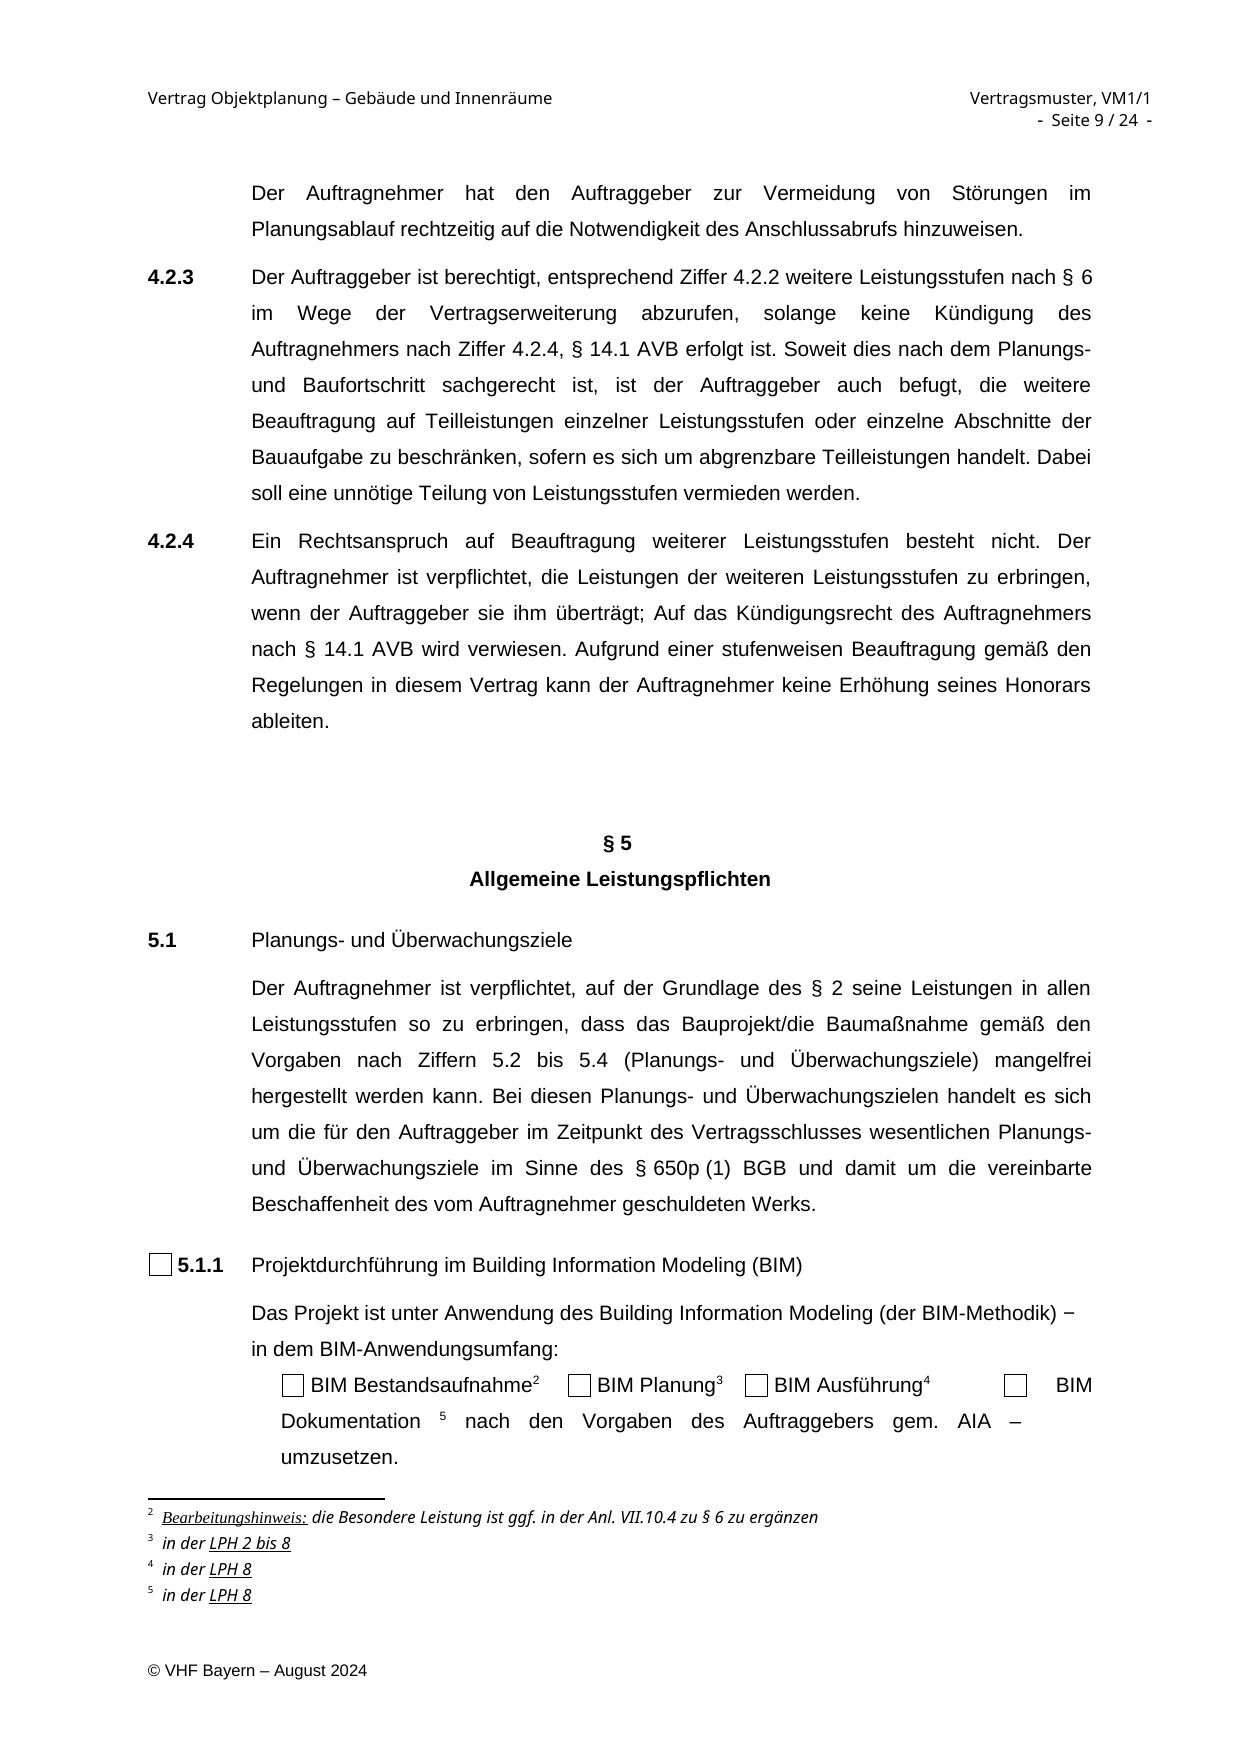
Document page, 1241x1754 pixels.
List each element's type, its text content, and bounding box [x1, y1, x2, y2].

text Der Auftragnehmer hat den Auftraggeber zur Vermeidung von Störungen im Planungsablauf rechtzeitig auf die Notwendigkeit des Anschlussabrufs hinzuweisen. [251, 181, 1092, 240]
subtitle Allgemeine Leistungspflichten [148, 831, 1092, 890]
text 4.2.4 Ein Rechtsanspruch auf Beauftragung weiterer Leistungsstufen besteht nicht. Der Auftragnehmer ist verpflichtet, die Leistungen der weiteren Leistungsstufen zu erbringen, wenn der Auftraggeber sie ihm überträgt; Auf das Kündigungsrecht des Auftragnehmers nach § 14.1 AVB wird verwiesen. Aufgrund einer stufenweisen Beauftragung gemäß den Regelungen in diesem Vertrag kann der Auftragnehmer keine Erhöhung seines Honorars ableiten. [148, 529, 1092, 733]
text 5.1.1 Projektdurchführung im Building Information Modeling (BIM) [148, 1252, 1092, 1276]
text 4.2.3 Der Auftraggeber ist berechtigt, entsprechend Ziffer 4.2.2 weitere Leistungsstufen nach § 6 im Wege der Vertragserweiterung abzurufen, solange keine Kündigung des Auftragnehmers nach Ziffer 4.2.4, § 14.1 AVB erfolgt ist. Soweit dies nach dem Planungs- und Baufortschritt sachgerecht ist, ist der Auftraggeber auch befugt, die weitere Beauftragung auf Teilleistungen einzelner Leistungsstufen oder einzelne Abschnitte der Bauaufgabe zu beschränken, sofern es sich um abgrenzbare Teilleistungen handelt. Dabei soll eine unnötige Teilung von Leistungsstufen vermieden werden. [148, 265, 1092, 504]
text Der Auftragnehmer ist verpflichtet, auf der Grundlage des § 2 seine Leistungen in allen Leistungsstufen so zu erbringen, dass das Bauprojekt/die Baumaßnahme gemäß den Vorgaben nach Ziffern 5.2 bis 5.4 (Planungs- und Überwachungsziele) mangelfrei hergestellt werden kann. Bei diesen Planungs- und Überwachungszielen handelt es sich um die für den Auftraggeber im Zeitpunkt des Vertragsschlusses wesentlichen Planungs- und Überwachungsziele im Sinne des § 650p (1) BGB und damit um die vereinbarte Beschaffenheit des vom Auftragnehmer geschuldeten Werks. [251, 976, 1092, 1215]
text 5.1 Planungs- und Überwachungsziele [148, 927, 1092, 951]
text BIM Bestandsaufnahme BIM Planung BIM Ausführung BIM Dokumentation nach den Vorgaben des Auftraggebers gem. AIA – umzusetzen. [281, 1373, 1092, 1468]
text Das Projekt ist unter Anwendung des Building Information Modeling (der BIM-Methodik) − in dem BIM-Anwendungsumfang: [251, 1301, 1092, 1361]
